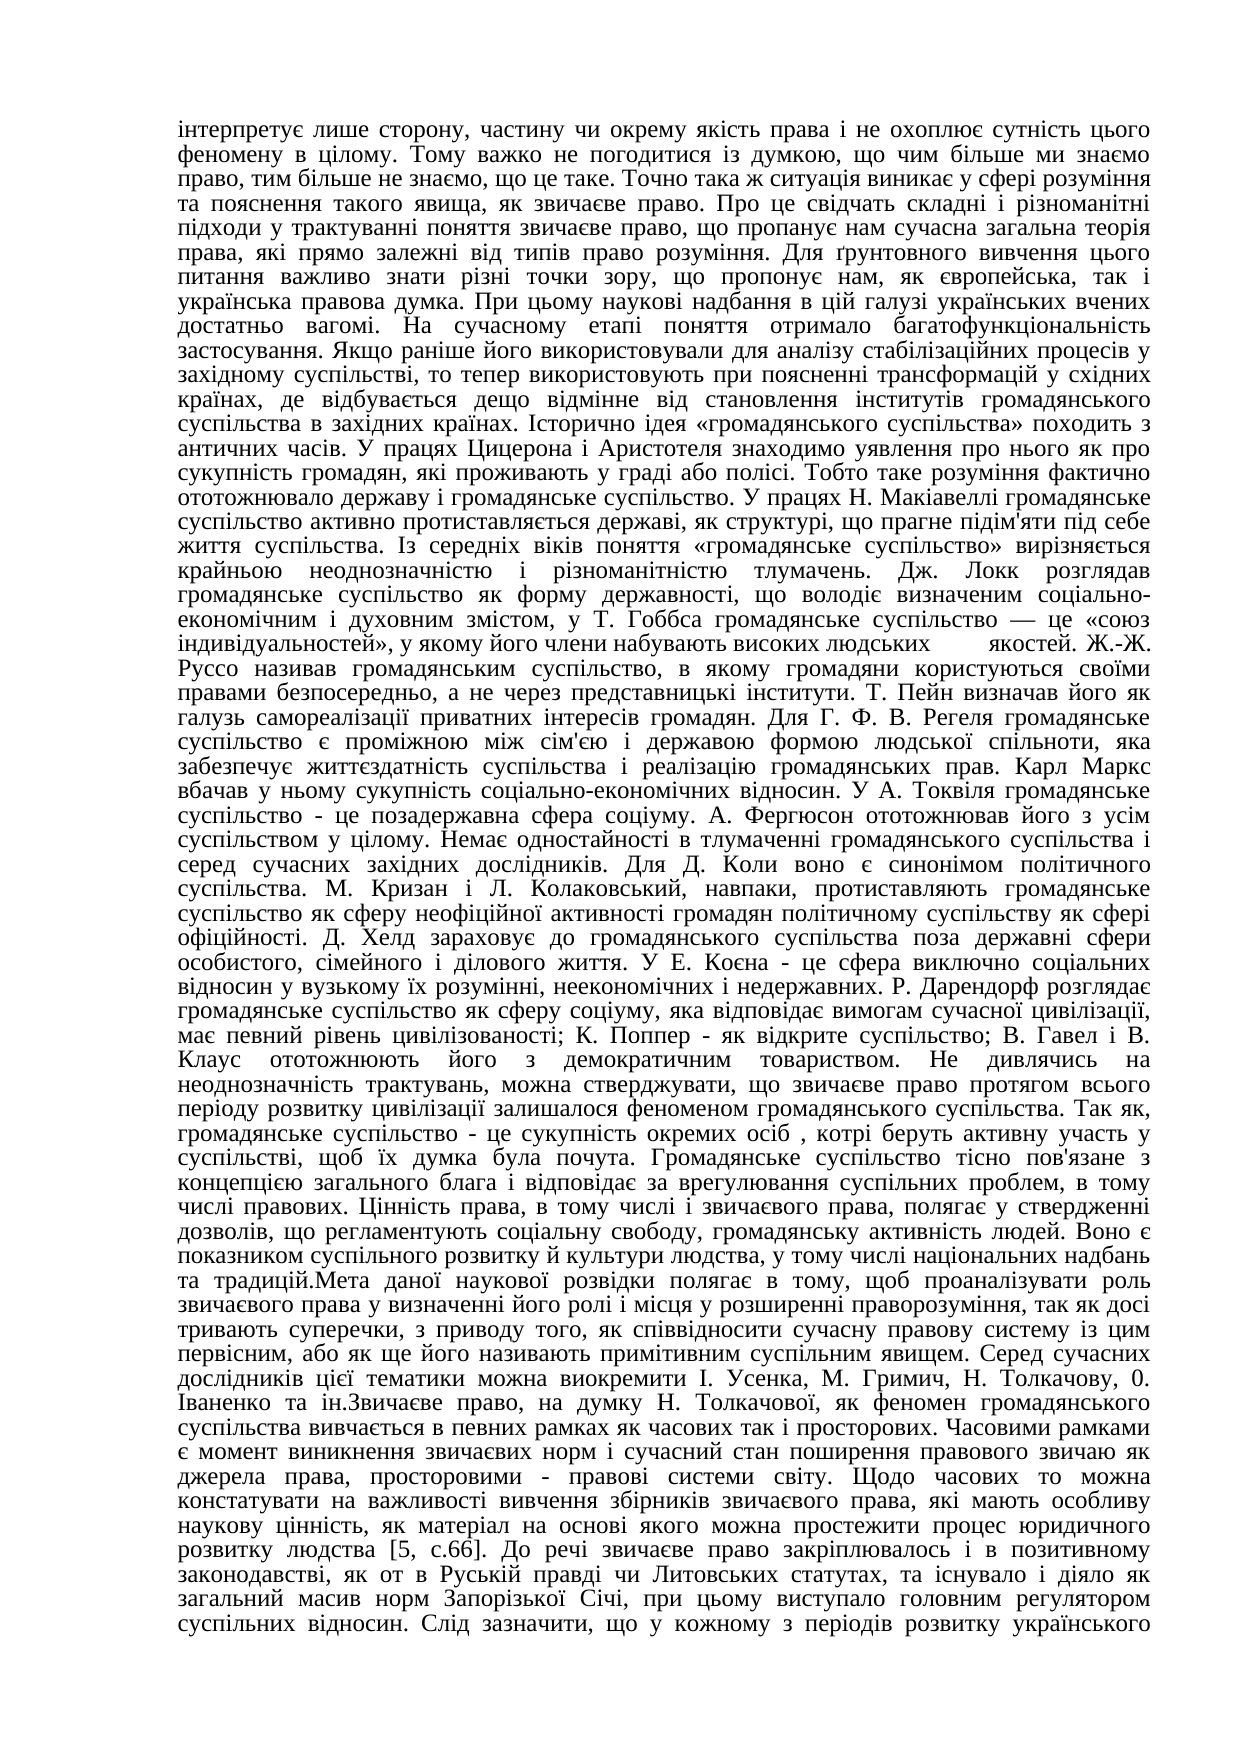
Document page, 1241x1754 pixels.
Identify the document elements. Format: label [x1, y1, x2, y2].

text [177, 118, 1152, 1636]
